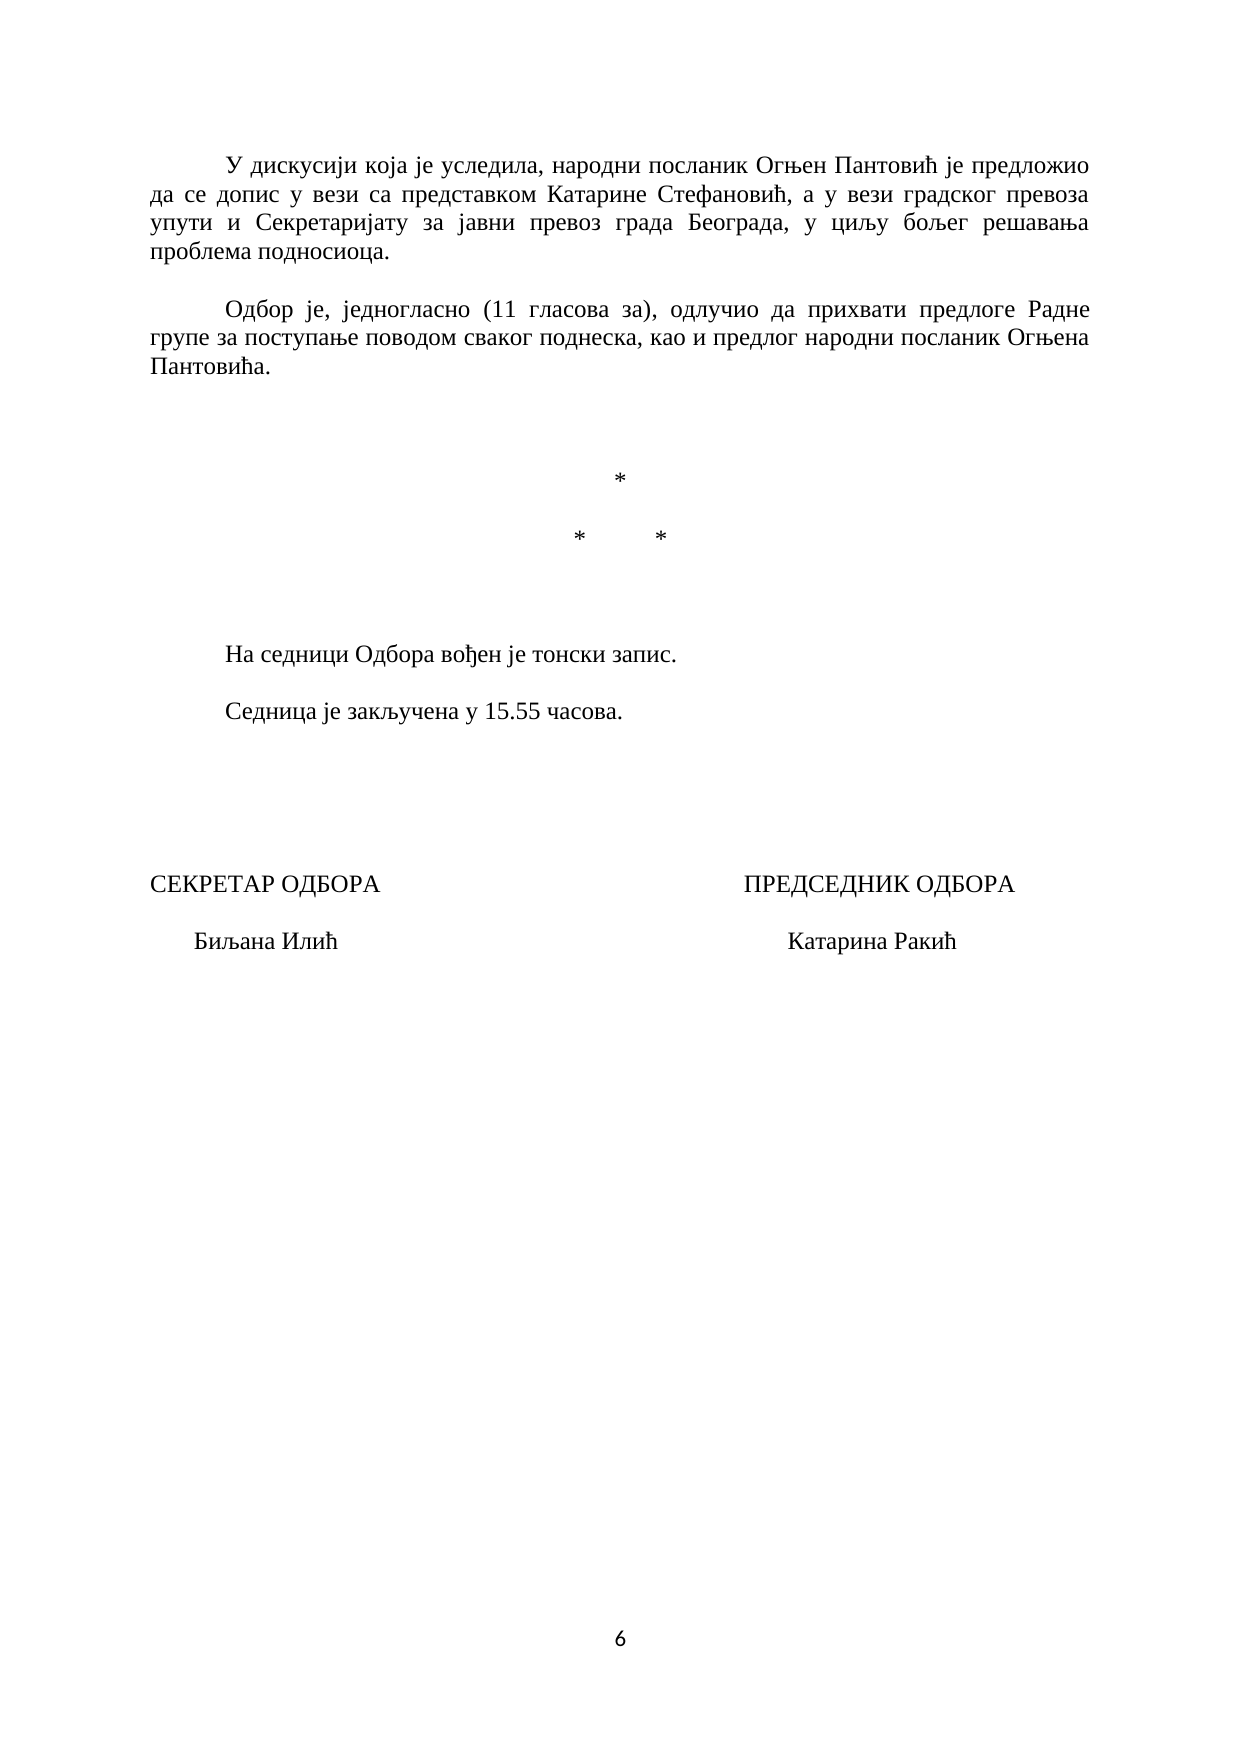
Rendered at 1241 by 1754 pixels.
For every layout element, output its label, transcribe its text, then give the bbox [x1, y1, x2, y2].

text * * [150, 524, 1090, 552]
text Седница је закључена у 15.55 часова. [150, 696, 1090, 725]
text * [150, 466, 1090, 495]
text СЕКРЕТАР ОДБОРА ПРЕДСЕДНИК ОДБОРА [150, 869, 1090, 897]
text Одбор је, једногласно (11 гласова за), одлучио да прихвати предлоге Радне групе за поступање поводом сваког поднеска, као и предлог народни посланик Огњена Пантовића. [150, 294, 1090, 380]
text Биљана Илић Катарина Ракић [150, 926, 1090, 955]
text На седници Одбора вођен је тонски запис. [150, 639, 1090, 667]
text У дискусији која је уследила, народни посланик Огњен Пантовић је предложио да се допис у вези са представком Катарине Стефановић, а у вези градског превоза упути и Секретаријату за јавни превоз града Београда, у циљу бољег решавања проблема подносиоца. [150, 150, 1090, 265]
